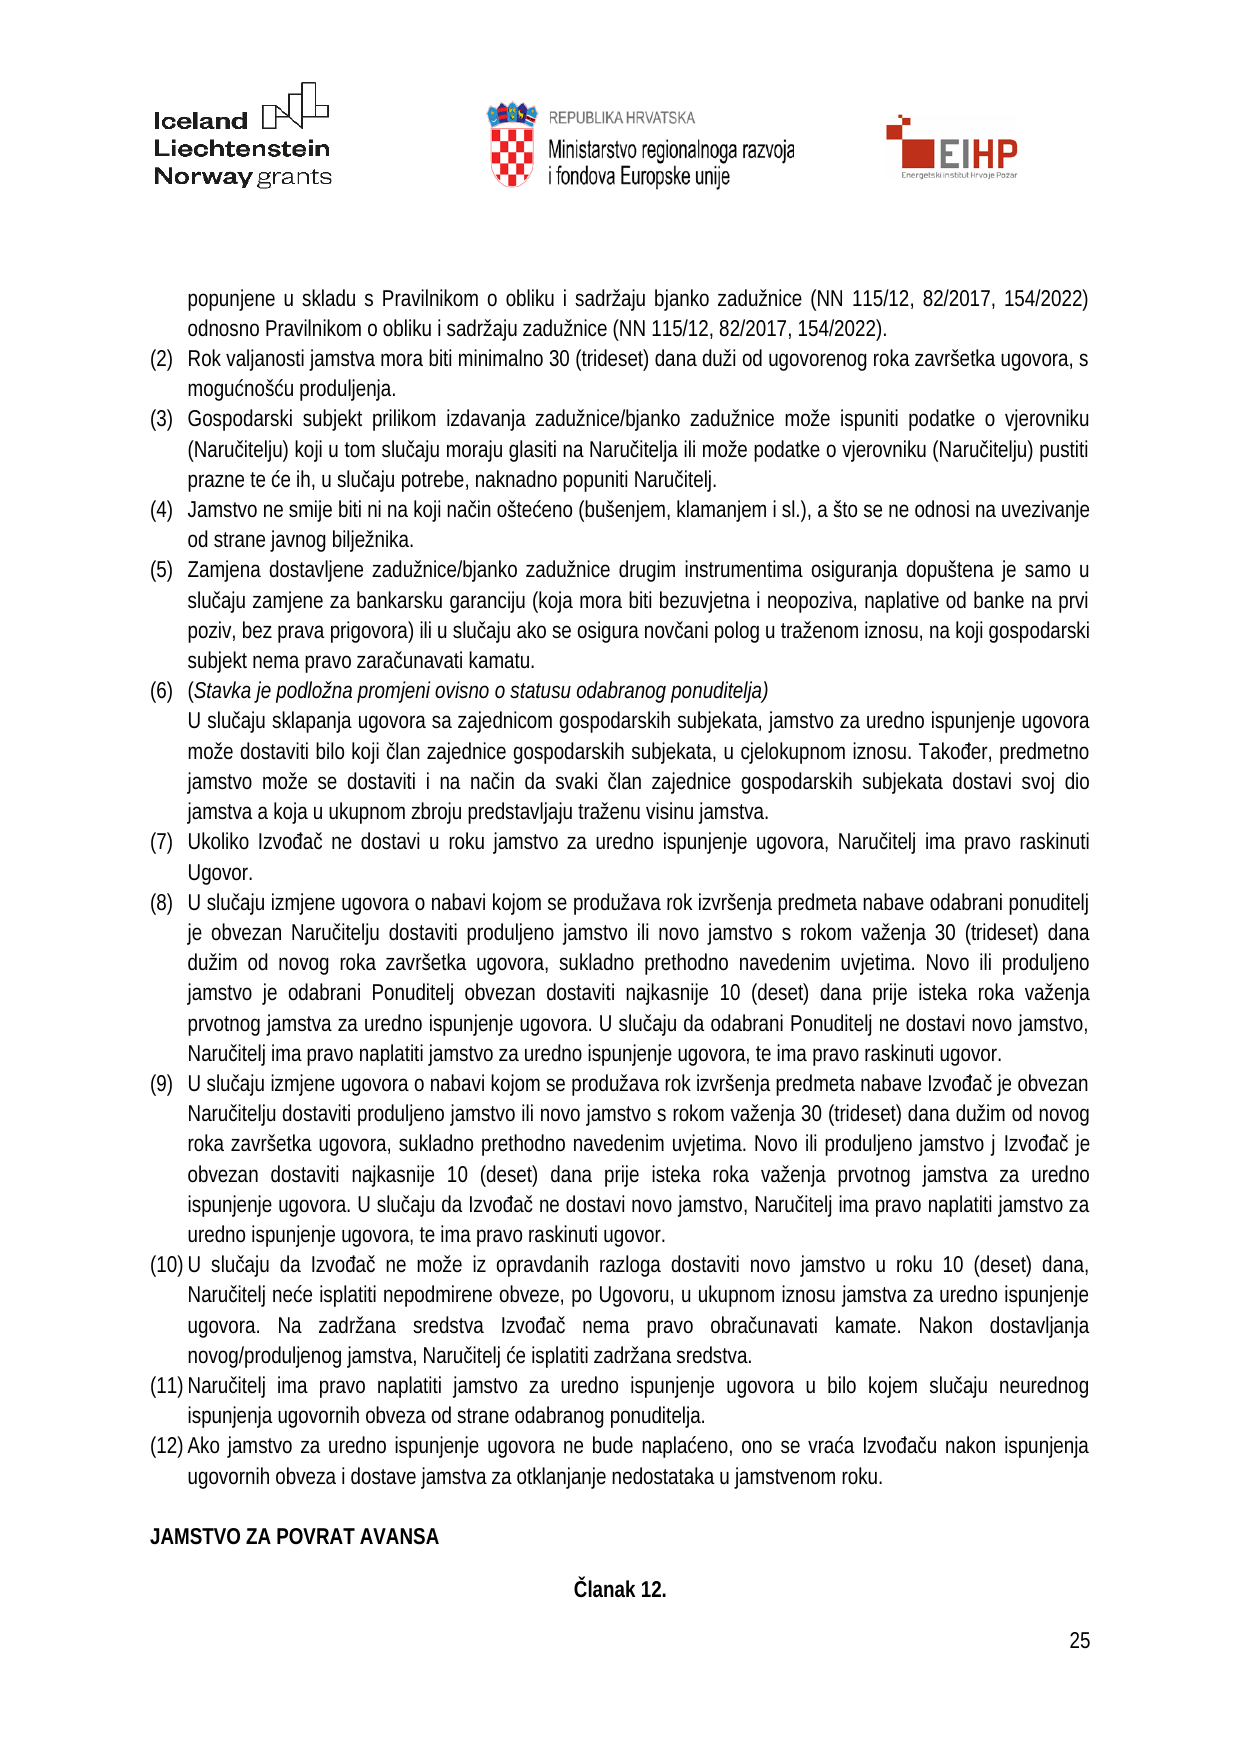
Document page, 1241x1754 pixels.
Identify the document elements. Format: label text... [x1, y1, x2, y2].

text JAMSTVO ZA POVRAT AVANSA [150, 1523, 1090, 1549]
list Naručitelj ima pravo naplatiti jamstvo za uredno ispunjenje ugovora u bilo kojem slučaju neurednog ispunjenja ugovornih obveza od strane odabranog ponuditelja. [150, 1372, 1090, 1429]
list Zamjena dostavljene zadužnice/bjanko zadužnice drugim instrumentima osiguranja dopuštena je samo u slučaju zamjene za bankarsku garanciju (koja mora biti bezuvjetna i neopoziva, naplative od banke na prvi poziv, bez prava prigovora) ili u slučaju ako se osigura novčani polog u traženom iznosu, na koji gospodarski subjekt nema pravo zaračunavati kamatu. [150, 556, 1090, 673]
list Rok valjanosti jamstva mora biti minimalno 30 (trideset) dana duži od ugovorenog roka završetka ugovora, s mogućnošću produljenja. [150, 345, 1090, 402]
list Ako jamstvo za uredno ispunjenje ugovora ne bude naplaćeno, ono se vraća Izvođaču nakon ispunjenja ugovornih obveza i dostave jamstva za otklanjanje nedostataka u jamstvenom roku. [150, 1432, 1090, 1489]
list U slučaju izmjene ugovora o nabavi kojom se produžava rok izvršenja predmeta nabave odabrani ponuditelj je obvezan Naručitelju dostaviti produljeno jamstvo ili novo jamstvo s rokom važenja 30 (trideset) dana dužim od novog roka završetka ugovora, sukladno prethodno navedenim uvjetima. Novo ili produljeno jamstvo je odabrani Ponuditelj obvezan dostaviti najkasnije 10 (deset) dana prije isteka roka važenja prvotnog jamstva za uredno ispunjenje ugovora. U slučaju da odabrani Ponuditelj ne dostavi novo jamstvo, Naručitelj ima pravo naplatiti jamstvo za uredno ispunjenje ugovora, te ima pravo raskinuti ugovor. [150, 889, 1090, 1066]
list Ukoliko Izvođač ne dostavi u roku jamstvo za uredno ispunjenje ugovora, Naručitelj ima pravo raskinuti Ugovor. [150, 828, 1090, 885]
list U slučaju sklapanja ugovora sa zajednicom gospodarskih subjekata, jamstvo za uredno ispunjenje ugovora može dostaviti bilo koji član zajednice gospodarskih subjekata, u cjelokupnom iznosu. Također, predmetno jamstvo može se dostaviti i na način da svaki član zajednice gospodarskih subjekata dostavi svoj dio jamstva a koja u ukupnom zbroju predstavljaju traženu visinu jamstva. [187, 707, 1090, 824]
picture [486, 100, 794, 190]
list Jamstvo ne smije biti ni na koji način oštećeno (bušenjem, klamanjem i sl.), a što se ne odnosi na uvezivanje od strane javnog bilježnika. [150, 496, 1090, 553]
picture [875, 104, 1028, 189]
list U slučaju da Izvođač ne može iz opravdanih razloga dostaviti novo jamstvo u roku 10 (deset) dana, Naručitelj neće isplatiti nepodmirene obveze, po Ugovoru, u ukupnom iznosu jamstva za uredno ispunjenje ugovora. Na zadržana sredstva Izvođač nema pravo obračunavati kamate. Nakon dostavljanja novog/produljenog jamstva, Naručitelj će isplatiti zadržana sredstva. [150, 1251, 1090, 1368]
list Gospodarski subjekt prilikom izdavanja zadužnice/bjanko zadužnice može ispuniti podatke o vjerovniku (Naručitelju) koji u tom slučaju moraju glasiti na Naručitelja ili može podatke o vjerovniku (Naručitelju) pustiti prazne te će ih, u slučaju potrebe, naknadno popuniti Naručitelj. [150, 405, 1090, 492]
list (Stavka je podložna promjeni ovisno o statusu odabranog ponuditelja) [150, 677, 1090, 704]
picture [153, 82, 332, 189]
list U slučaju izmjene ugovora o nabavi kojom se produžava rok izvršenja predmeta nabave Izvođač je obvezan Naručitelju dostaviti produljeno jamstvo ili novo jamstvo s rokom važenja 30 (trideset) dana dužim od novog roka završetka ugovora, sukladno prethodno navedenim uvjetima. Novo ili produljeno jamstvo j Izvođač je obvezan dostaviti najkasnije 10 (deset) dana prije isteka roka važenja prvotnog jamstva za uredno ispunjenje ugovora. U slučaju da Izvođač ne dostavi novo jamstvo, Naručitelj ima pravo naplatiti jamstvo za uredno ispunjenje ugovora, te ima pravo raskinuti ugovor. [150, 1070, 1090, 1247]
text Članak 12. [150, 1576, 1090, 1602]
